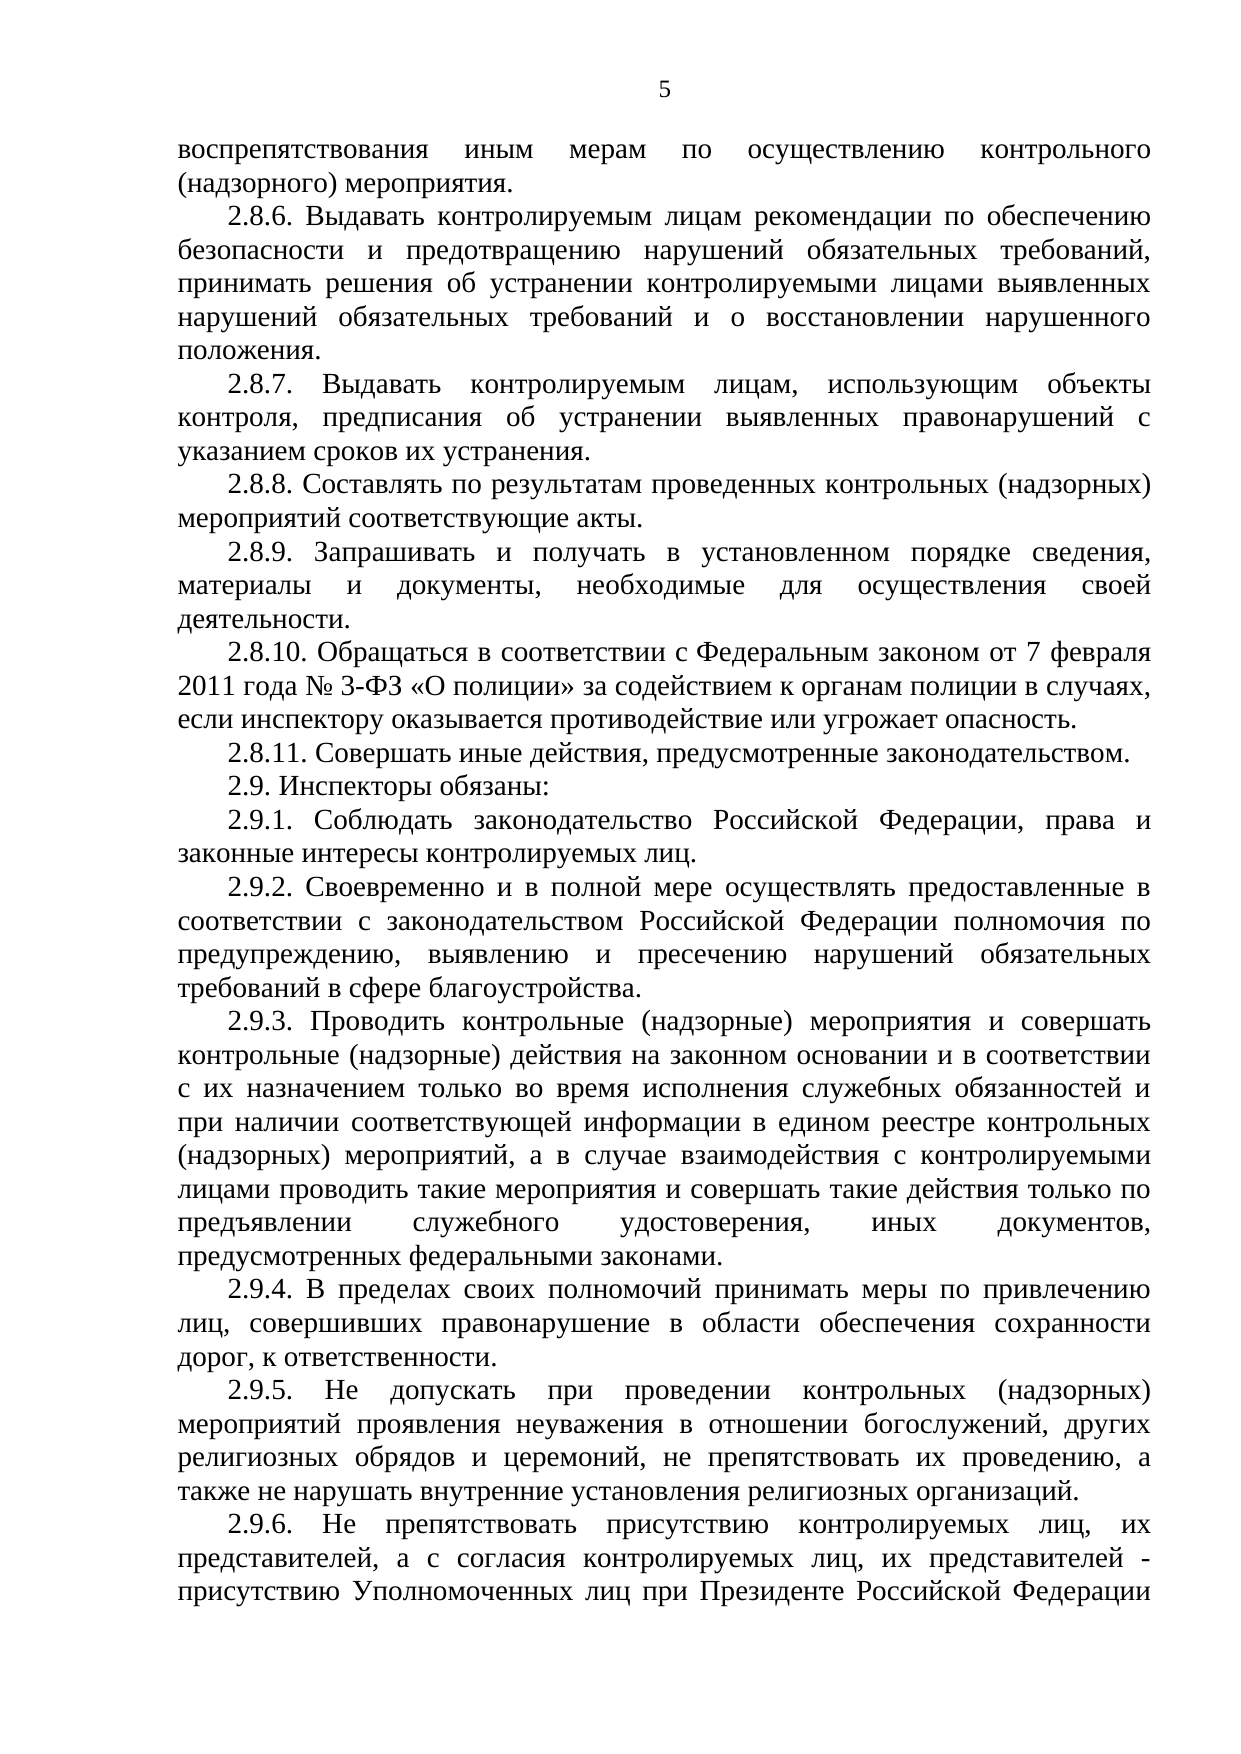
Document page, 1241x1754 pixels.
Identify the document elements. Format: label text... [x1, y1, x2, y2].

text 2.9. Инспекторы обязаны: [177, 768, 1152, 802]
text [177, 131, 1152, 198]
text 2.9.2. Своевременно и в полной мере осуществлять предоставленные в соответствии с законодательством Российской Федерации полномочия по предупреждению, выявлению и пресечению нарушений обязательных требований в сфере благоустройства. [177, 869, 1152, 1003]
text 2.8.11. Совершать иные действия, предусмотренные законодательством. [177, 735, 1152, 768]
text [177, 1506, 1152, 1607]
text 2.8.6. Выдавать контролируемым лицам рекомендации по обеспечению безопасности и предотвращению нарушений обязательных требований, принимать решения об устранении контролируемыми лицами выявленных нарушений обязательных требований и о восстановлении нарушенного положения. [177, 198, 1152, 366]
text 2.9.5. Не допускать при проведении контрольных (надзорных) мероприятий проявления неуважения в отношении богослужений, других религиозных обрядов и церемоний, не препятствовать их проведению, а также не нарушать внутренние установления религиозных организаций. [177, 1372, 1152, 1506]
text 2.8.7. Выдавать контролируемым лицам, использующим объекты контроля, предписания об устранении выявленных правонарушений с указанием сроков их устранения. [177, 366, 1152, 467]
text 2.9.3. Проводить контрольные (надзорные) мероприятия и совершать контрольные (надзорные) действия на законном основании и в соответствии с их назначением только во время исполнения служебных обязанностей и при наличии соответствующей информации в едином реестре контрольных (надзорных) мероприятий, а в случае взаимодействия с контролируемыми лицами проводить такие мероприятия и совершать такие действия только по предъявлении служебного удостоверения, иных документов, предусмотренных федеральными законами. [177, 1003, 1152, 1272]
text 2.8.8. Составлять по результатам проведенных контрольных (надзорных) мероприятий соответствующие акты. [177, 467, 1152, 534]
text 2.9.1. Соблюдать законодательство Российской Федерации, права и законные интересы контролируемых лиц. [177, 802, 1152, 869]
text 2.9.4. В пределах своих полномочий принимать меры по привлечению лиц, совершивших правонарушение в области обеспечения сохранности дорог, к ответственности. [177, 1272, 1152, 1372]
text 2.8.10. Обращаться в соответствии с Федеральным законом от 7 февраля 2011 года № 3-ФЗ «О полиции» за содействием к органам полиции в случаях, если инспектору оказывается противодействие или угрожает опасность. [177, 634, 1152, 735]
text 2.8.9. Запрашивать и получать в установленном порядке сведения, материалы и документы, необходимые для осуществления своей деятельности. [177, 534, 1152, 634]
